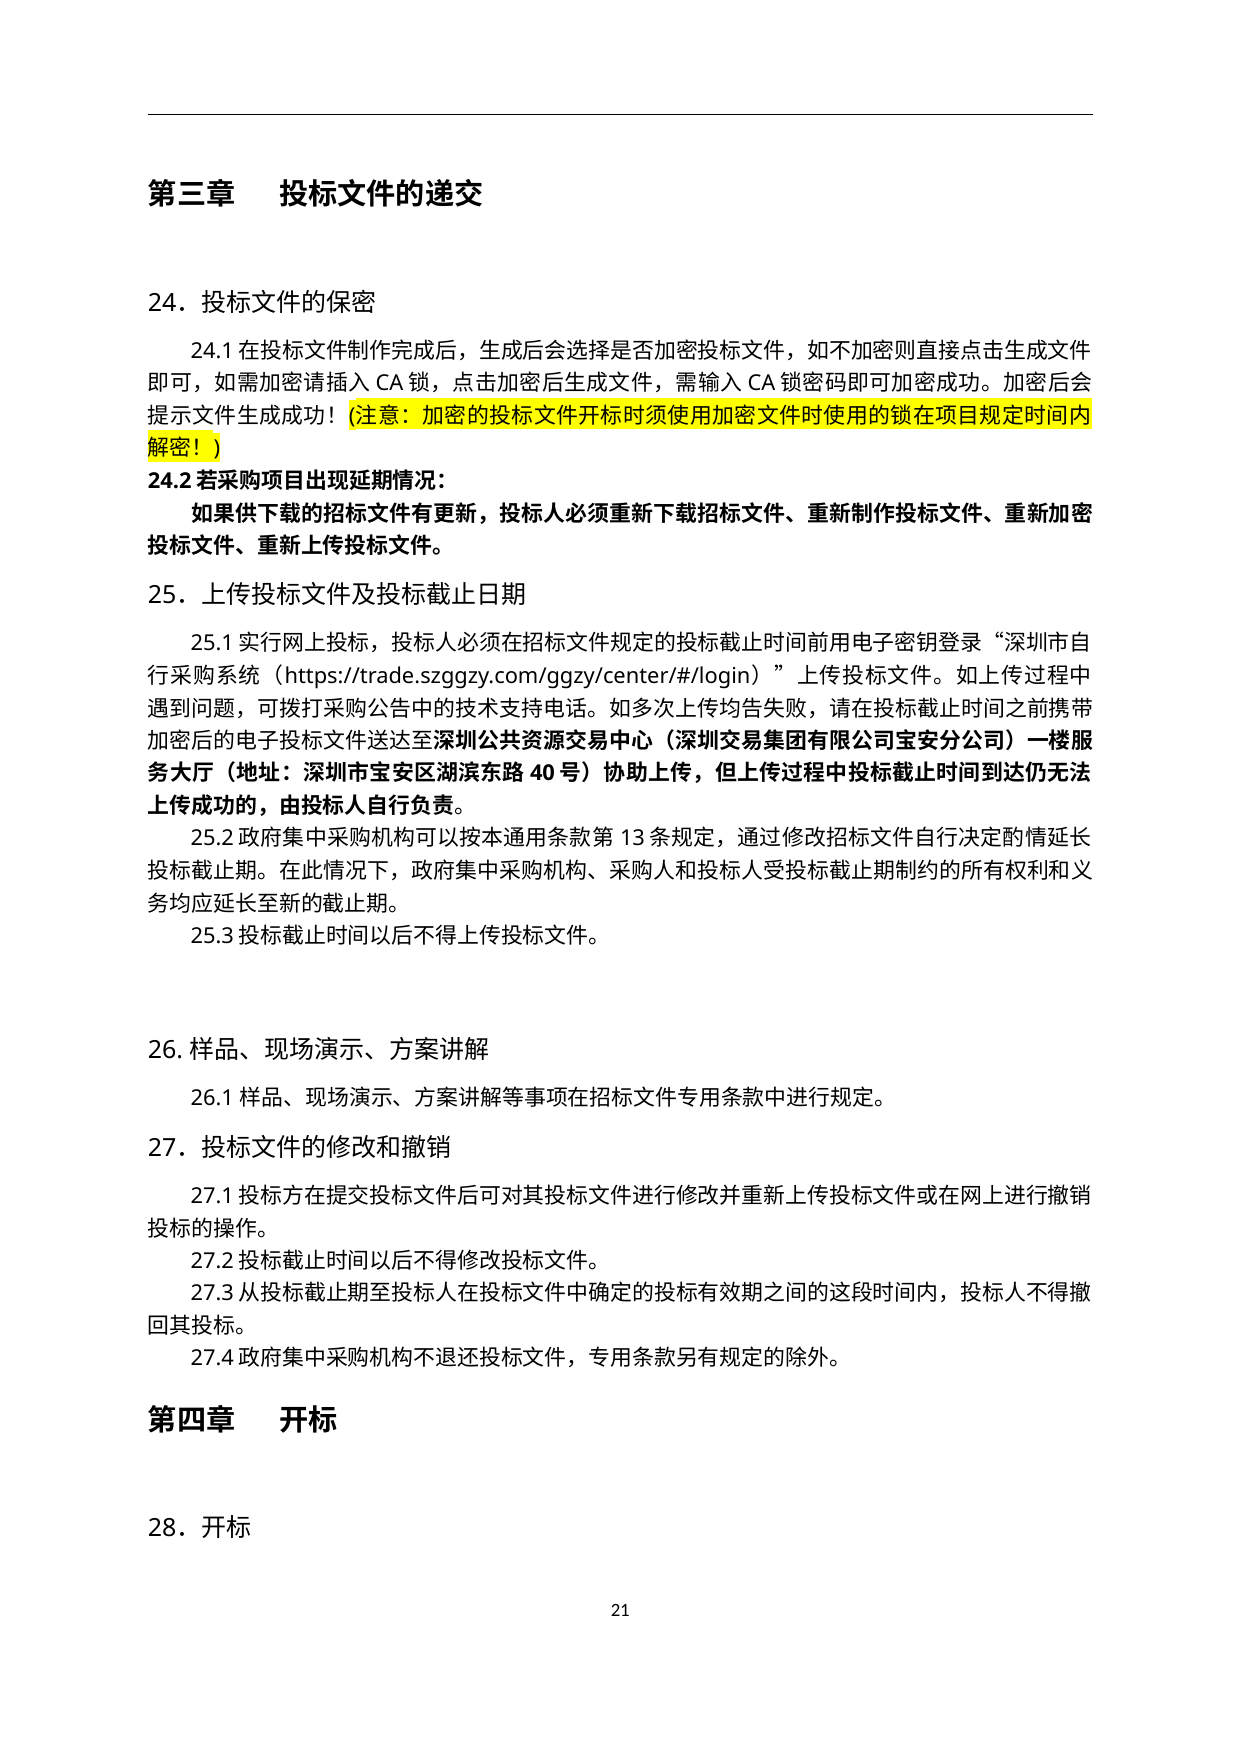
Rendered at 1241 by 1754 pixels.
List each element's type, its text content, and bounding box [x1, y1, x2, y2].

text 26.1 样品、现场演示、方案讲解等事项在招标文件专用条款中进行规定。 [148, 1080, 1093, 1113]
subtitle 开标 [148, 1385, 1093, 1450]
text 25.3投标截止时间以后不得上传投标文件。 [148, 918, 1093, 950]
text 25.2政府集中采购机构可以按本通用条款第13条规定，通过修改招标文件自行决定酌情延长投标截止期。在此情况下，政府集中采购机构、采购人和投标人受投标截止期制约的所有权利和义务均应延长至新的截止期。 [148, 820, 1093, 918]
text 27.3从投标截止期至投标人在投标文件中确定的投标有效期之间的这段时间内，投标人不得撤回其投标。 [148, 1275, 1093, 1340]
text 25.1实行网上投标，投标人必须在招标文件规定的投标截止时间前用电子密钥登录“深圳市自行采购系统（https://trade.szggzy.com/ggzy/center/#/login）”上传投标文件。如上传过程中遇到问题，可拨打采购公告中的技术支持电话。如多次上传均告失败，请在投标截止时间之前携带加密后的电子投标文件送达至深圳公共资源交易中心（深圳交易集团有限公司宝安分公司）一楼服务大厅（地址：深圳市宝安区湖滨东路40号）协助上传，但上传过程中投标截止时间到达仍无法上传成功的，由投标人自行负责。 [148, 625, 1093, 820]
text 24.2若采购项目出现延期情况： [148, 463, 1093, 495]
text 27.4政府集中采购机构不退还投标文件，专用条款另有规定的除外。 [148, 1340, 1093, 1373]
text 24．投标文件的保密 [148, 268, 1093, 333]
text 24.1在投标文件制作完成后，生成后会选择是否加密投标文件，如不加密则直接点击生成文件即可，如需加密请插入CA锁，点击加密后生成文件，需输入CA锁密码即可加密成功。加密后会提示文件生成成功！(注意：加密的投标文件开标时须使用加密文件时使用的锁在项目规定时间内解密！) [148, 333, 1093, 463]
text 27.1投标方在提交投标文件后可对其投标文件进行修改并重新上传投标文件或在网上进行撤销投标的操作。 [148, 1178, 1093, 1243]
text 26. 样品、现场演示、方案讲解 [148, 1015, 1093, 1080]
text 27.2投标截止时间以后不得修改投标文件。 [148, 1243, 1093, 1275]
text 25．上传投标文件及投标截止日期 [148, 560, 1093, 625]
subtitle 投标文件的递交 [148, 159, 1093, 224]
text 28．开标 [148, 1493, 1093, 1558]
text 如果供下载的招标文件有更新，投标人必须重新下载招标文件、重新制作投标文件、重新加密投标文件、重新上传投标文件。 [148, 495, 1093, 560]
text 27．投标文件的修改和撤销 [148, 1113, 1093, 1178]
